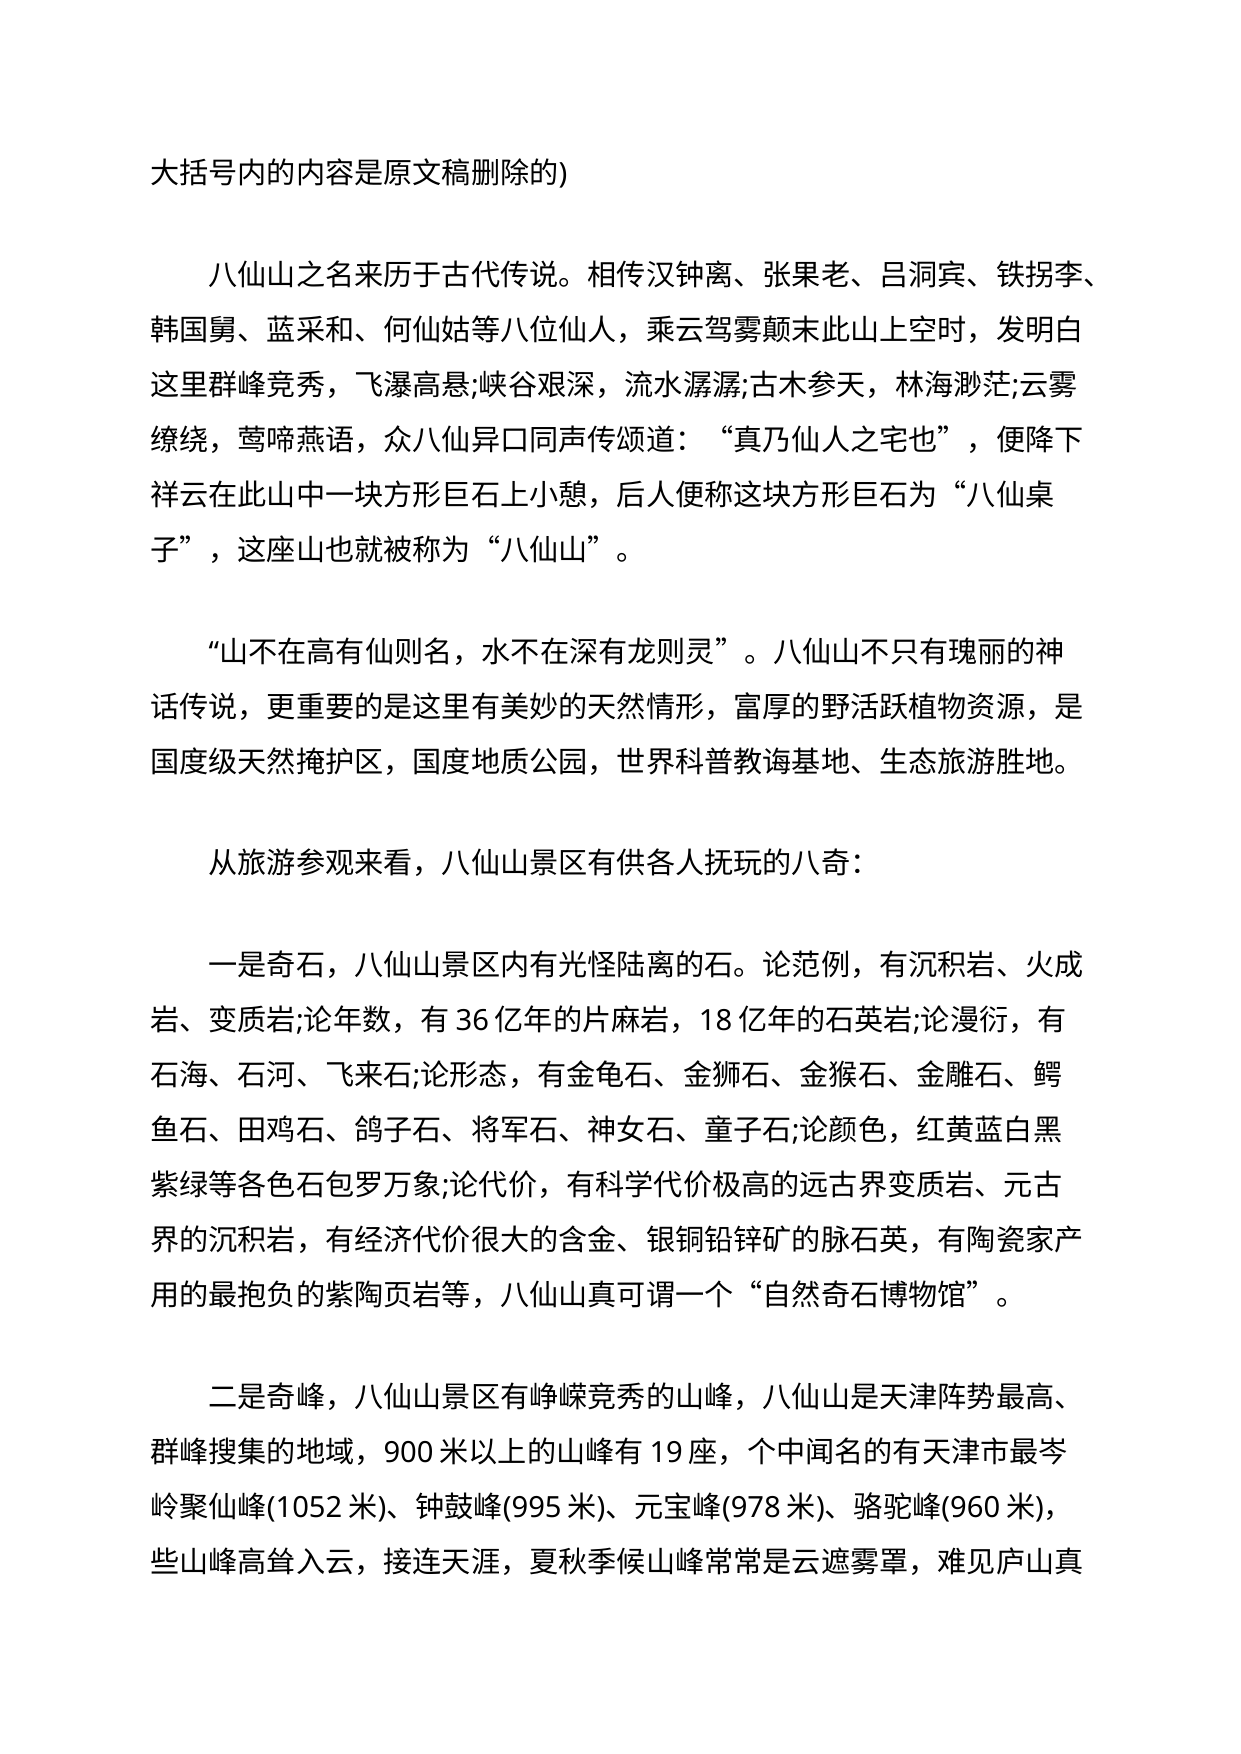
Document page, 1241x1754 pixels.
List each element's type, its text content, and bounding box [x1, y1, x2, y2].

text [150, 150, 1090, 192]
text 从旅游参观来看，八仙山景区有供各人抚玩的八奇： [150, 840, 1090, 882]
text “山不在高有仙则名，水不在深有龙则灵”。八仙山不只有瑰丽的神话传说，更重要的是这里有美妙的天然情形，富厚的野活跃植物资源，是国度级天然掩护区，国度地质公园，世界科普教诲基地、生态旅游胜地。 [150, 628, 1090, 781]
text 八仙山之名来历于古代传说。相传汉钟离、张果老、吕洞宾、铁拐李、韩国舅、蓝采和、何仙姑等八位仙人，乘云驾雾颠末此山上空时，发明白这里群峰竞秀，飞瀑高悬;峡谷艰深，流水潺潺;古木参天，林海渺茫;云雾缭绕，莺啼燕语，众八仙异口同声传颂道：“真乃仙人之宅也”，便降下祥云在此山中一块方形巨石上小憩，后人便称这块方形巨石为“八仙桌子”，这座山也就被称为“八仙山”。 [150, 252, 1090, 569]
text 一是奇石，八仙山景区内有光怪陆离的石。论范例，有沉积岩、火成岩、变质岩;论年数，有36亿年的片麻岩，18亿年的石英岩;论漫衍，有石海、石河、飞来石;论形态，有金龟石、金狮石、金猴石、金雕石、鳄鱼石、田鸡石、鸽子石、将军石、神女石、童子石;论颜色，红黄蓝白黑紫绿等各色石包罗万象;论代价，有科学代价极高的远古界变质岩、元古界的沉积岩，有经济代价很大的含金、银铜铅锌矿的脉石英，有陶瓷家产用的最抱负的紫陶页岩等，八仙山真可谓一个“自然奇石博物馆”。 [150, 942, 1090, 1314]
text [150, 1373, 1090, 1581]
